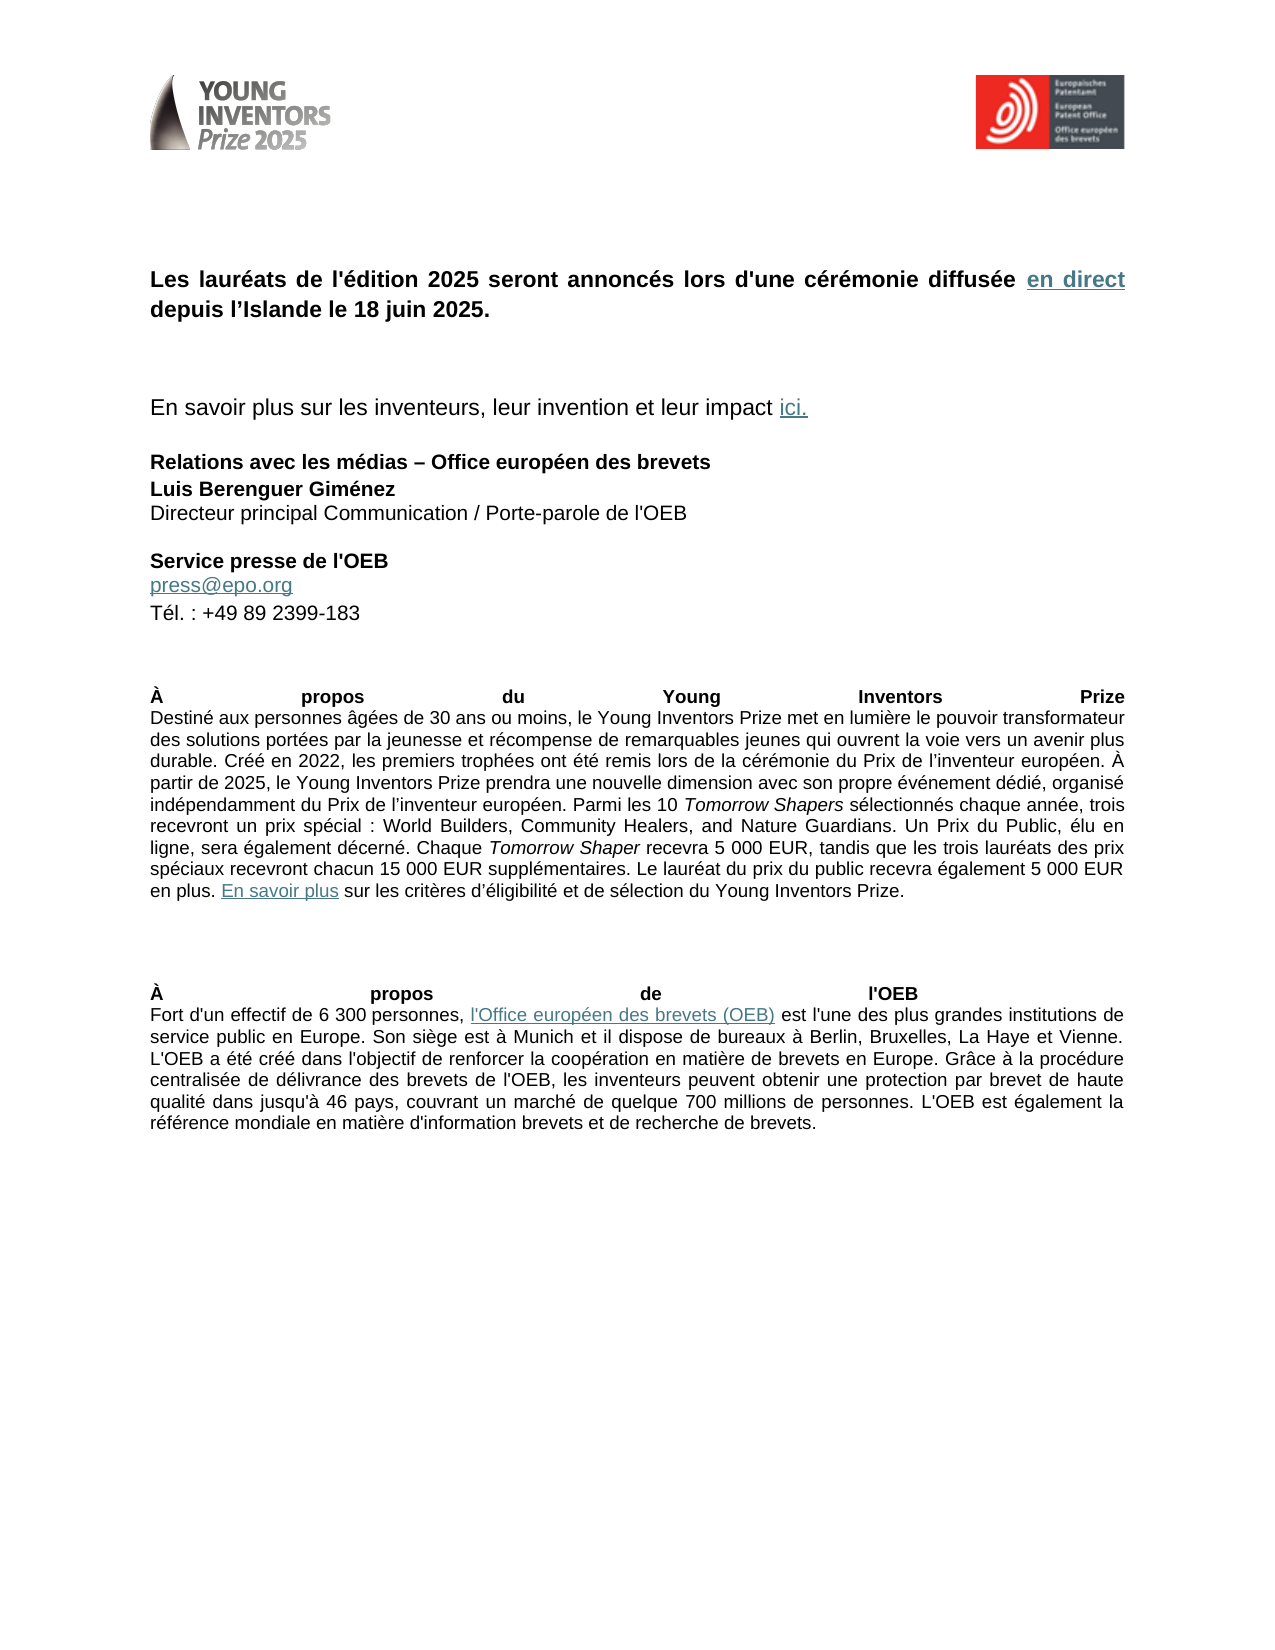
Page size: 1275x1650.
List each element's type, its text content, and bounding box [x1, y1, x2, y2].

text Les lauréats de l'édition 2025 seront annoncés lors d'une cérémonie diffusée en direct depuis l’Islande le 18 juin 2025. [150, 266, 1125, 322]
picture [975, 75, 1125, 149]
text press@epo.org Tél. : +49 89 2399-183 [150, 572, 1125, 625]
text Luis Berenguer Giménez Directeur principal Communication / Porte-parole de l'OEB [150, 477, 1125, 524]
text Relations avec les médias – Office européen des brevets [150, 450, 1125, 474]
picture [150, 75, 331, 150]
text À propos de l'OEB Fort d'un effectif de 6 300 personnes, l'Office européen des brevets (OEB) est l'une des plus grandes institutions de service public en Europe. Son siège est à Munich et il dispose de bureaux à Berlin, Bruxelles, La Haye et Vienne. L'OEB a été créé dans l'objectif de renforcer la coopération en matière de brevets en Europe. Grâce à la procédure centralisée de délivrance des brevets de l'OEB, les inventeurs peuvent obtenir une protection par brevet de haute qualité dans jusqu'à 46 pays, couvrant un marché de quelque 700 millions de personnes. L'OEB est également la référence mondiale en matière d'information brevets et de recherche de brevets. [150, 983, 1125, 1133]
text En savoir plus sur les inventeurs, leur invention et leur impact ici. [150, 393, 1125, 420]
text Service presse de l'OEB [150, 548, 1125, 572]
text À propos du Young Inventors Prize Destiné aux personnes âgées de 30 ans ou moins, le Young Inventors Prize met en lumière le pouvoir transformateur des solutions portées par la jeunesse et récompense de remarquables jeunes qui ouvrent la voie vers un avenir plus durable. Créé en 2022, les premiers trophées ont été remis lors de la cérémonie du Prix de l’inventeur européen. À partir de 2025, le Young Inventors Prize prendra une nouvelle dimension avec son propre événement dédié, organisé indépendamment du Prix de l’inventeur européen. Parmi les 10 Tomorrow Shapers sélectionnés chaque année, trois recevront un prix spécial : World Builders, Community Healers, and Nature Guardians. Un Prix du Public, élu en ligne, sera également décerné. Chaque Tomorrow Shaper recevra 5 000 EUR, tandis que les trois lauréats des prix spéciaux recevront chacun 15 000 EUR supplémentaires. Le lauréat du prix du public recevra également 5 000 EUR en plus. En savoir plus sur les critères d’éligibilité et de sélection du Young Inventors Prize. [150, 686, 1125, 901]
